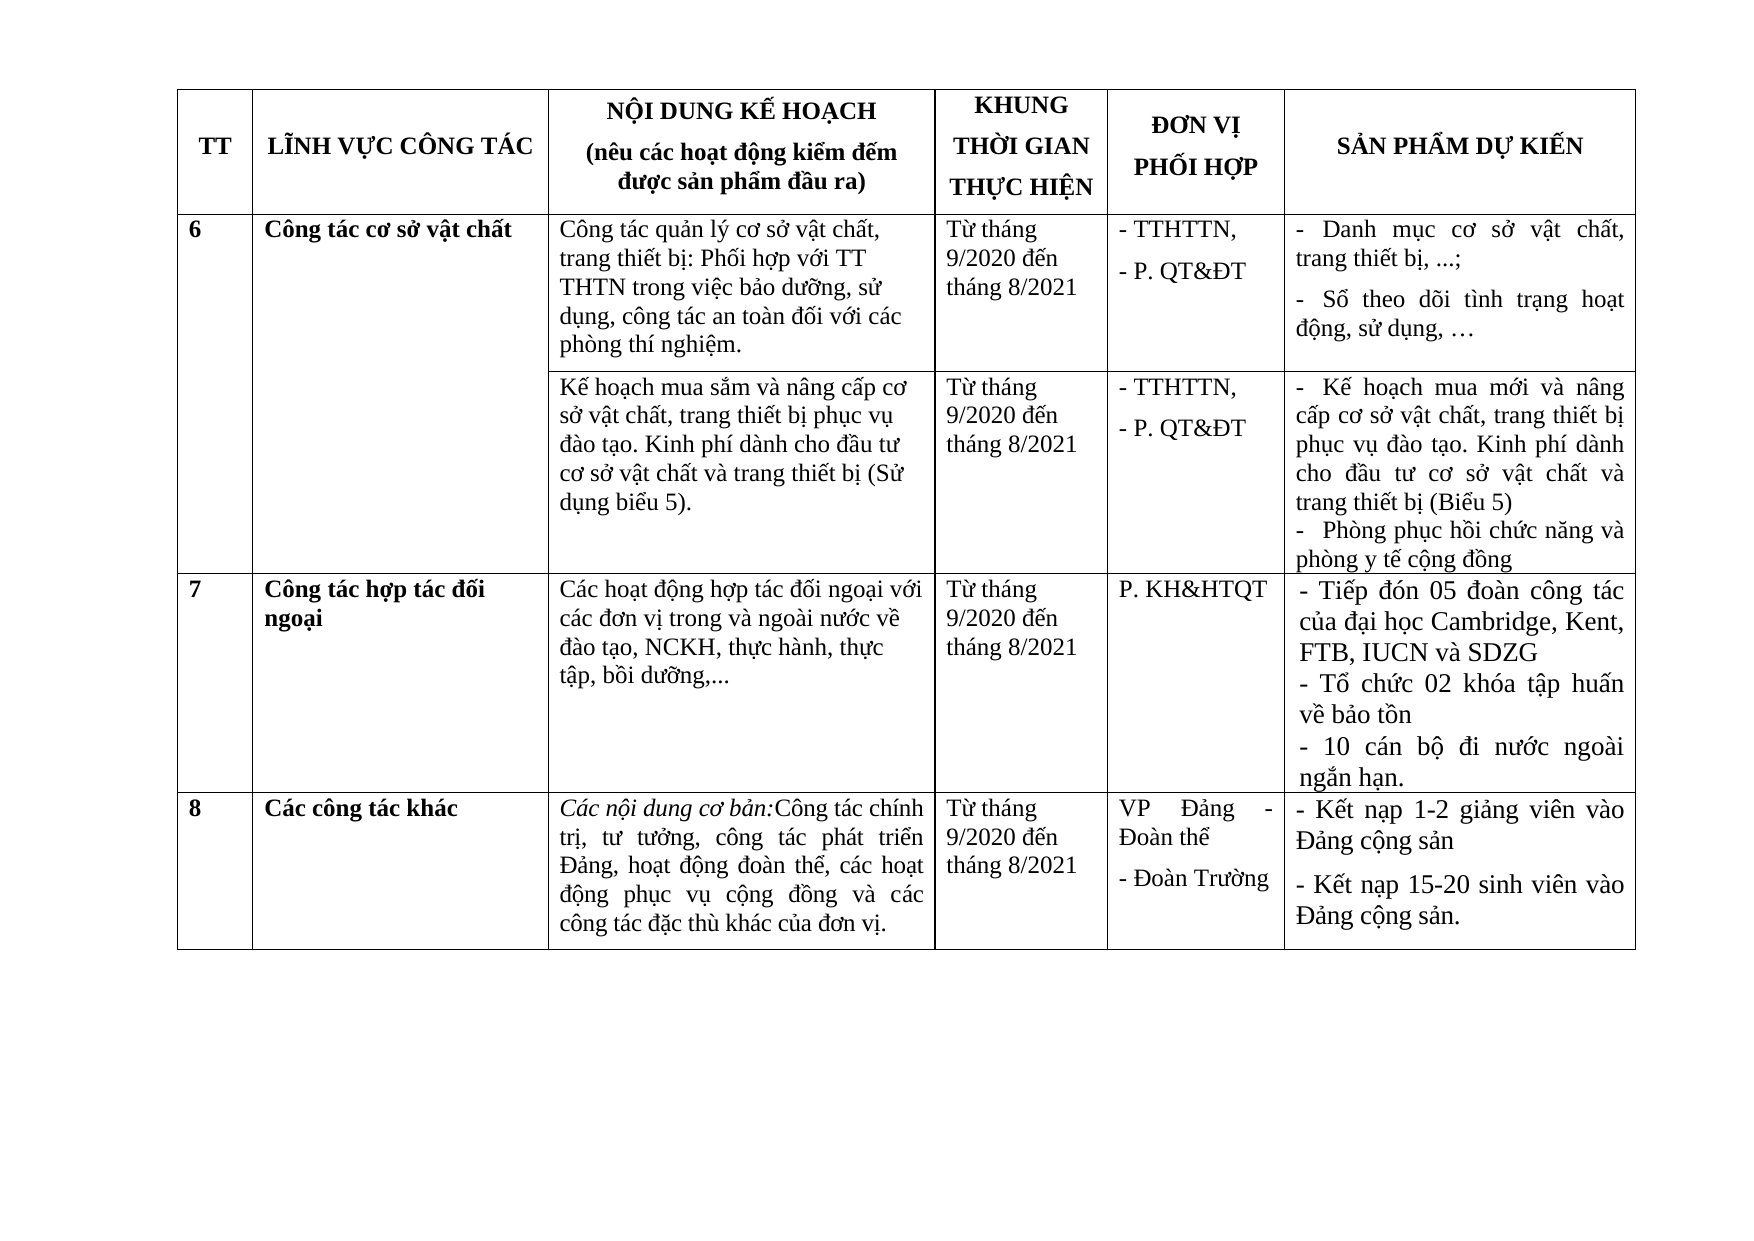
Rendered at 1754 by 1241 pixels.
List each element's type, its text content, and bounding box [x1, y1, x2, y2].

table_header NỘI DUNG KẾ HOẠCH (nêu các hoạt động kiểm đếm được sản phẩm đầu ra) [549, 90, 934, 213]
table_cell Công tác quản lý cơ sở vật chất, trang thiết bị: Phối hợp với TT THTN trong việc bảo dưỡng, sử dụng, công tác an toàn đối với các phòng thí nghiệm. [549, 215, 934, 371]
table_header TT [178, 90, 252, 213]
table_cell 8 [178, 793, 252, 949]
table_cell Danh mục cơ sở vật chất, trang thiết bị, ...; Sổ theo dõi tình trạng hoạt động, sử dụng, … [1285, 215, 1635, 371]
table_cell Công tác hợp tác đối ngoại [253, 574, 548, 792]
table_header SẢN PHẨM DỰ KIẾN [1285, 90, 1635, 213]
table_cell 6 [178, 215, 252, 573]
table_cell Kế hoạch mua sắm và nâng cấp cơ sở vật chất, trang thiết bị phục vụ đào tạo. Kinh phí dành cho đầu tư cơ sở vật chất và trang thiết bị (Sử dụng biểu 5). [549, 372, 934, 573]
table_cell P. KH&HTQT [1108, 574, 1284, 792]
table_cell - TTHTTN, - P. QT&ĐT [1108, 372, 1284, 573]
table_cell Từ tháng 9/2020 đến tháng 8/2021 [936, 215, 1107, 371]
table_cell - Tiếp đón 05 đoàn công tác của đại học Cambridge, Kent, FTB, IUCN và SDZG - Tổ chức 02 khóa tập huấn về bảo tồn - 10 cán bộ đi nước ngoài ngắn hạn. [1285, 574, 1635, 792]
table_cell Từ tháng 9/2020 đến tháng 8/2021 [936, 793, 1107, 949]
table_cell Công tác cơ sở vật chất [253, 215, 548, 573]
table_cell - Kết nạp 1-2 giảng viên vào Đảng cộng sản - Kết nạp 15-20 sinh viên vào Đảng cộng sản. [1285, 793, 1635, 949]
table_cell 7 [178, 574, 252, 792]
table_header ĐƠN VỊ PHỐI HỢP [1108, 90, 1284, 213]
table_cell Kế hoạch mua mới và nâng cấp cơ sở vật chất, trang thiết bị phục vụ đào tạo. Kinh phí dành cho đầu tư cơ sở vật chất và trang thiết bị (Biểu 5) Phòng phục hồi chức năng và phòng y tế cộng đồng [1285, 372, 1635, 573]
table_header KHUNG THỜI GIAN THỰC HIỆN [936, 90, 1107, 213]
table_cell Từ tháng 9/2020 đến tháng 8/2021 [936, 372, 1107, 573]
table_header LĨNH VỰC CÔNG TÁC [253, 90, 548, 213]
table_cell - TTHTTN, - P. QT&ĐT [1108, 215, 1284, 371]
table_cell Các hoạt động hợp tác đối ngoại với các đơn vị trong và ngoài nước về đào tạo, NCKH, thực hành, thực tập, bồi dưỡng,... [549, 574, 934, 792]
table_cell Từ tháng 9/2020 đến tháng 8/2021 [936, 574, 1107, 792]
table_cell VP Đảng - Đoàn thể - Đoàn Trường [1108, 793, 1284, 949]
table_cell Các nội dung cơ bản:Công tác chính trị, tư tưởng, công tác phát triển Đảng, hoạt động đoàn thể, các hoạt động phục vụ cộng đồng và các công tác đặc thù khác của đơn vị. [549, 793, 934, 949]
table_cell Các công tác khác [253, 793, 548, 949]
